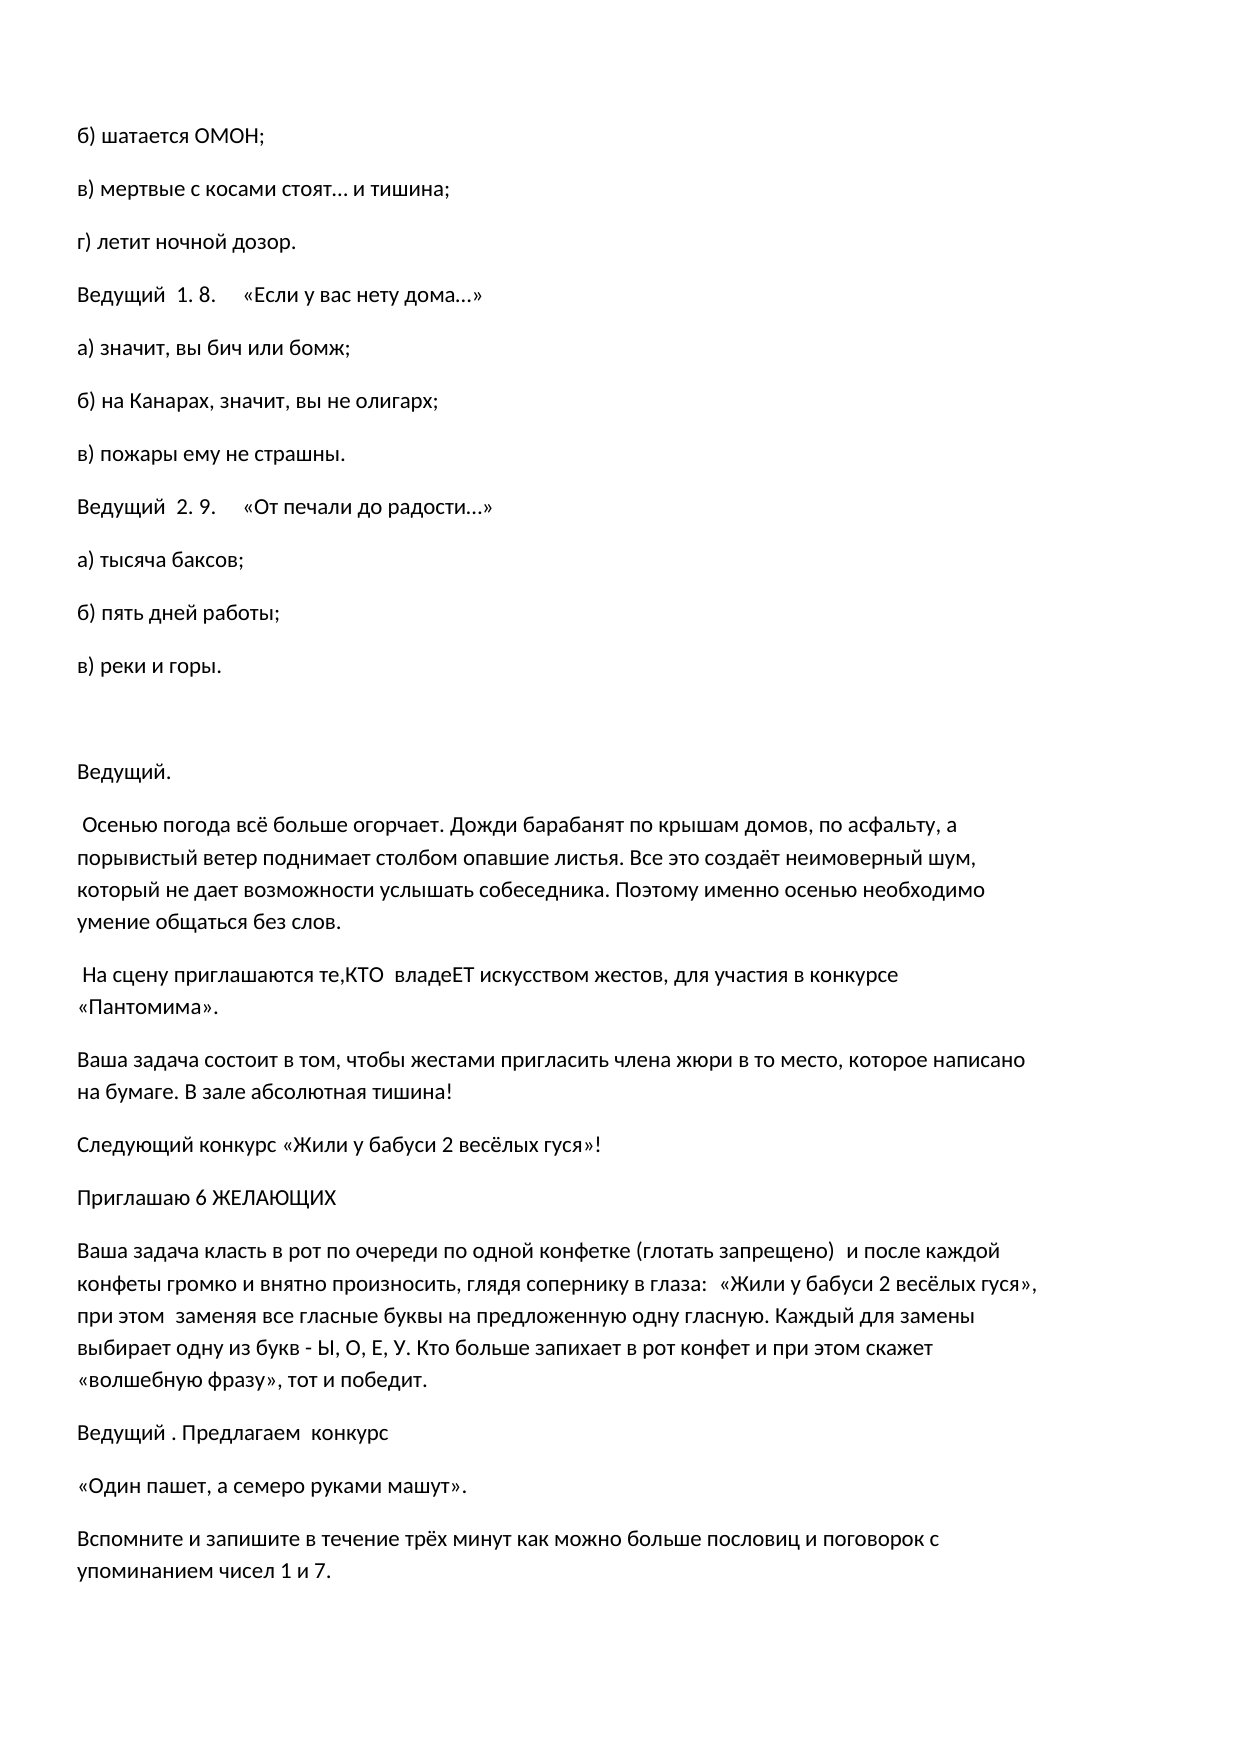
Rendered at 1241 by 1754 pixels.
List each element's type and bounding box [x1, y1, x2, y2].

table_header [74, 118, 1048, 1612]
